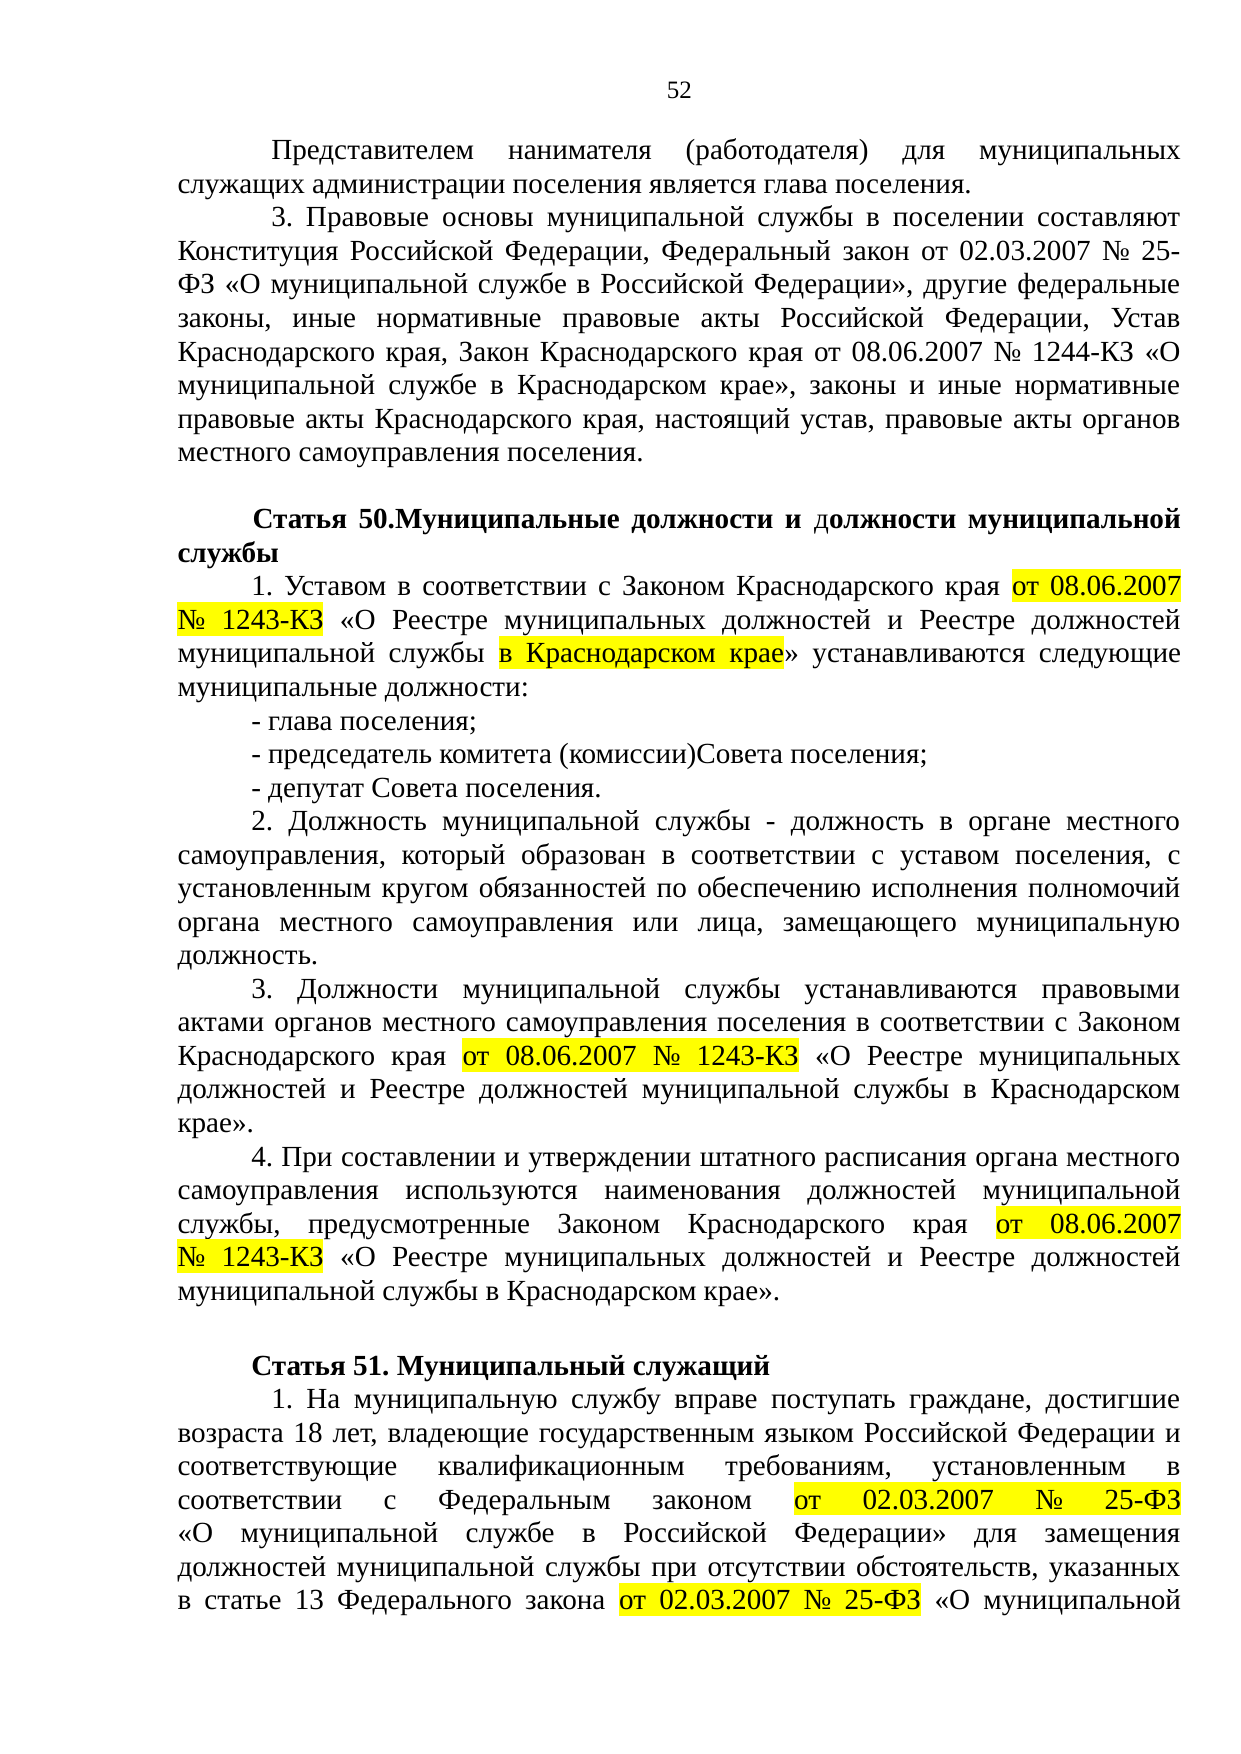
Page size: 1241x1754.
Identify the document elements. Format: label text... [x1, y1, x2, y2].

text - председатель комитета (комиссии)Совета поселения; [177, 736, 1181, 770]
text - депутат Совета поселения. [177, 770, 1181, 803]
text - глава поселения; [177, 703, 1181, 736]
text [177, 1381, 1181, 1616]
text 4. При составлении и утверждении штатного расписания органа местного самоуправления используются наименования должностей муниципальной службы, предусмотренные Законом Краснодарского края от 08.06.2007 № 1243-КЗ «О Реестре муниципальных должностей и Реестре должностей муниципальной службы в Краснодарском крае». [177, 1139, 1181, 1306]
text 1. Уставом в соответствии с Законом Краснодарского края от 08.06.2007 № 1243-КЗ «О Реестре муниципальных должностей и Реестре должностей муниципальной службы в Краснодарском крае» устанавливаются следующие муниципальные должности: [177, 568, 1181, 703]
subtitle Статья 51. Муниципальный служащий [177, 1348, 1181, 1381]
text Статья 50.Муниципальные должности и должности муниципальной службы [177, 501, 1181, 568]
text 2. Должность муниципальной службы - должность в органе местного самоуправления, который образован в соответствии с уставом поселения, с установленным кругом обязанностей по обеспечению исполнения полномочий органа местного самоуправления или лица, замещающего муниципальную должность. [177, 803, 1181, 971]
text 3. Должности муниципальной службы устанавливаются правовыми актами органов местного самоуправления поселения в соответствии с Законом Краснодарского края от 08.06.2007 № 1243-КЗ «О Реестре муниципальных должностей и Реестре должностей муниципальной службы в Краснодарском крае». [177, 971, 1181, 1139]
text 3. Правовые основы муниципальной службы в поселении составляют Конституция Российской Федерации, Федеральный закон от 02.03.2007 № 25-ФЗ «О муниципальной службе в Российской Федерации», другие федеральные законы, иные нормативные правовые акты Российской Федерации, Устав Краснодарского края, Закон Краснодарского края от 08.06.2007 № 1244-КЗ «О муниципальной службе в Краснодарском крае», законы и иные нормативные правовые акты Краснодарского края, настоящий устав, правовые акты органов местного самоуправления поселения. [177, 199, 1181, 468]
text Представителем нанимателя (работодателя) для муниципальных служащих администрации поселения является глава поселения. [177, 132, 1181, 199]
